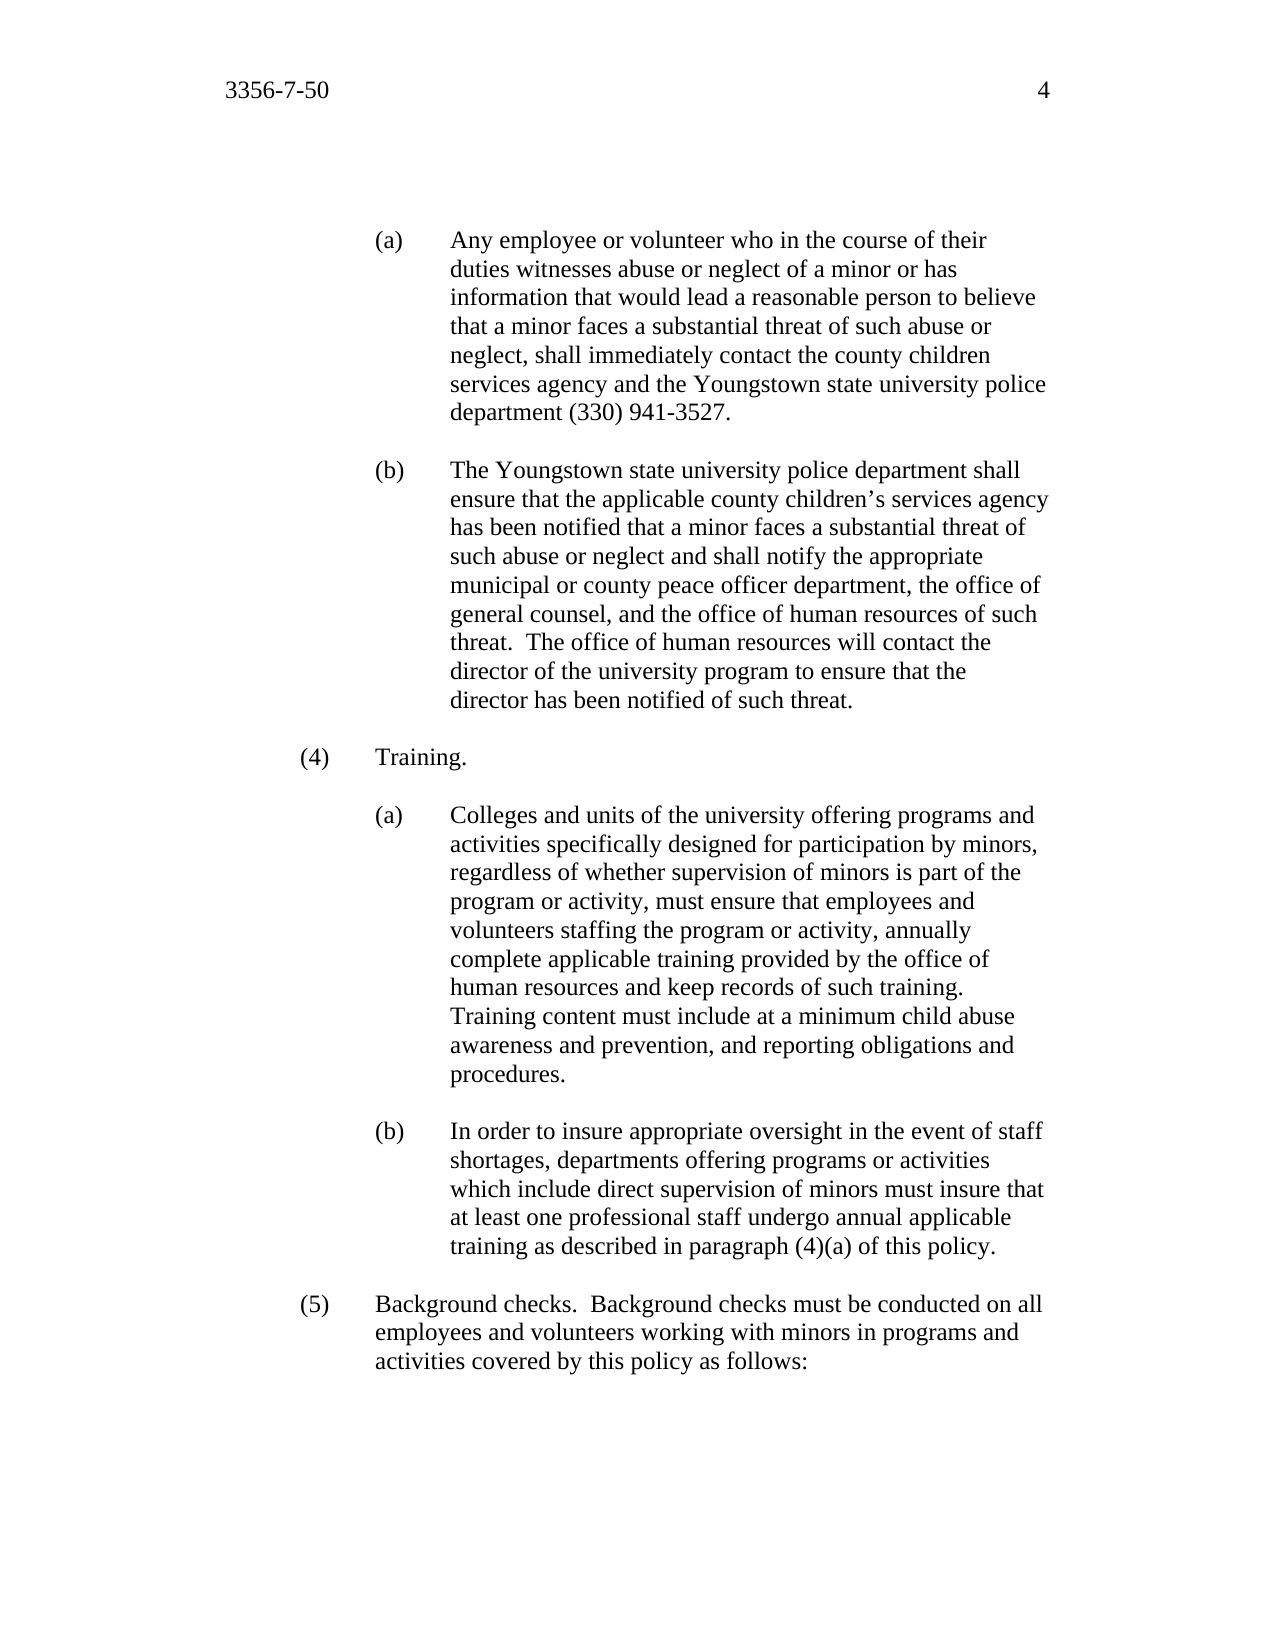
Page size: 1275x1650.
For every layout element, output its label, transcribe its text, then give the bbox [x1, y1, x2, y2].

text (5) Background checks. Background checks must be conducted on all employees and volunteers working with minors in programs and activities covered by this policy as follows: [300, 1289, 1050, 1375]
text (4) Training. [300, 742, 1050, 771]
text (a) Any employee or volunteer who in the course of their duties witnesses abuse or neglect of a minor or has information that would lead a reasonable person to believe that a minor faces a substantial threat of such abuse or neglect, shall immediately contact the county children services agency and the Youngstown state university police department (330) 941-3527. [375, 225, 1050, 426]
text (a) Colleges and units of the university offering programs and activities specifically designed for participation by minors, regardless of whether supervision of minors is part of the program or activity, must ensure that employees and volunteers staffing the program or activity, annually complete applicable training provided by the office of human resources and keep records of such training. Training content must include at a minimum child abuse awareness and prevention, and reporting obligations and procedures. [375, 800, 1050, 1087]
text (b) The Youngstown state university police department shall ensure that the applicable county children’s services agency has been notified that a minor faces a substantial threat of such abuse or neglect and shall notify the appropriate municipal or county peace officer department, the office of general counsel, and the office of human resources of such threat. The office of human resources will contact the director of the university program to ensure that the director has been notified of such threat. [375, 455, 1050, 714]
text (b) In order to insure appropriate oversight in the event of staff shortages, departments offering programs or activities which include direct supervision of minors must insure that at least one professional staff undergo annual applicable training as described in paragraph (4)(a) of this policy. [375, 1116, 1050, 1260]
